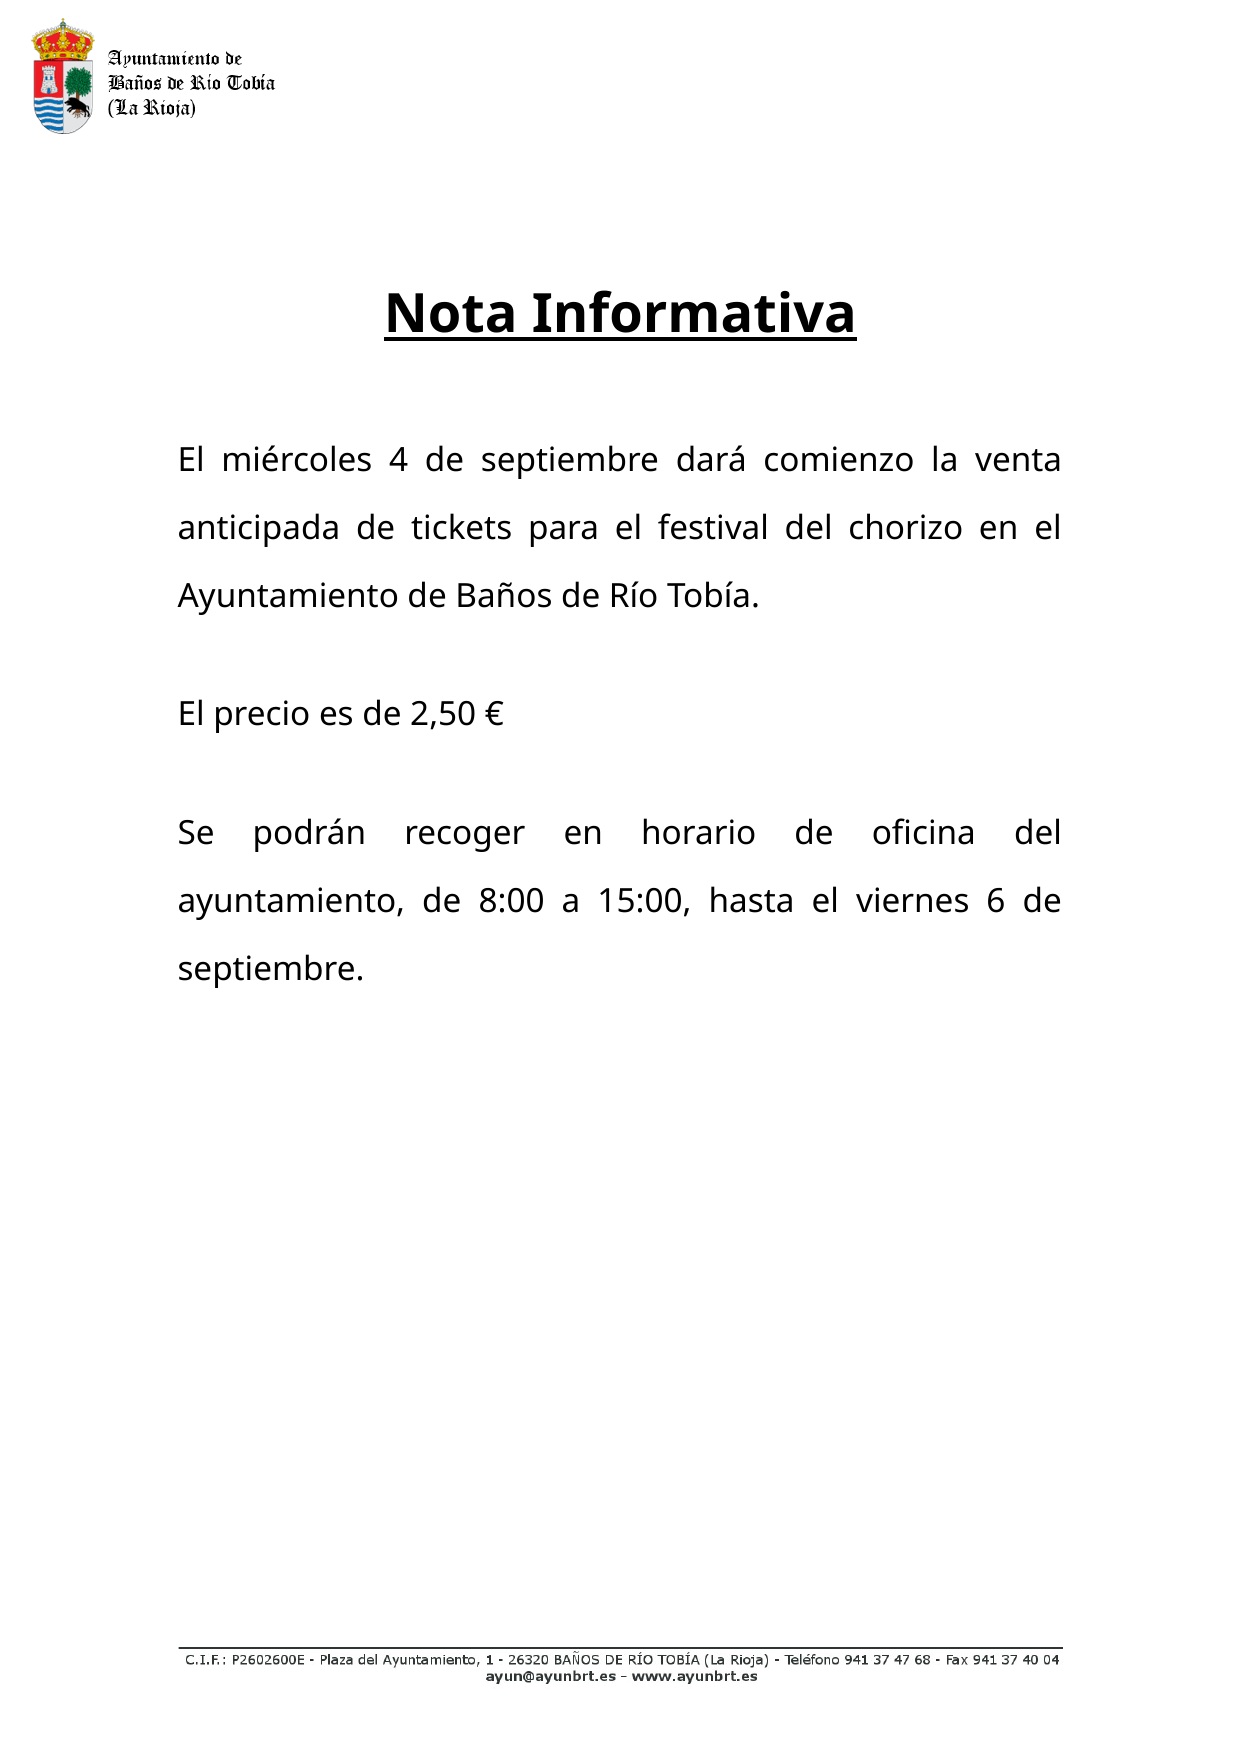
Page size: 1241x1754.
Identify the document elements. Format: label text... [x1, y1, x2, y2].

picture [178, 1647, 1063, 1692]
text El miércoles 4 de septiembre dará comienzo la venta anticipada de tickets para el festival del chorizo en el Ayuntamiento de Baños de Río Tobía. [177, 435, 1063, 617]
picture [25, 18, 277, 138]
text El precio es de 2,50 € [177, 690, 1063, 736]
text Se podrán recoger en horario de oficina del ayuntamiento, de 8:00 a 15:00, hasta el viernes 6 de septiembre. [177, 808, 1063, 990]
text Nota Informativa [177, 274, 1063, 348]
